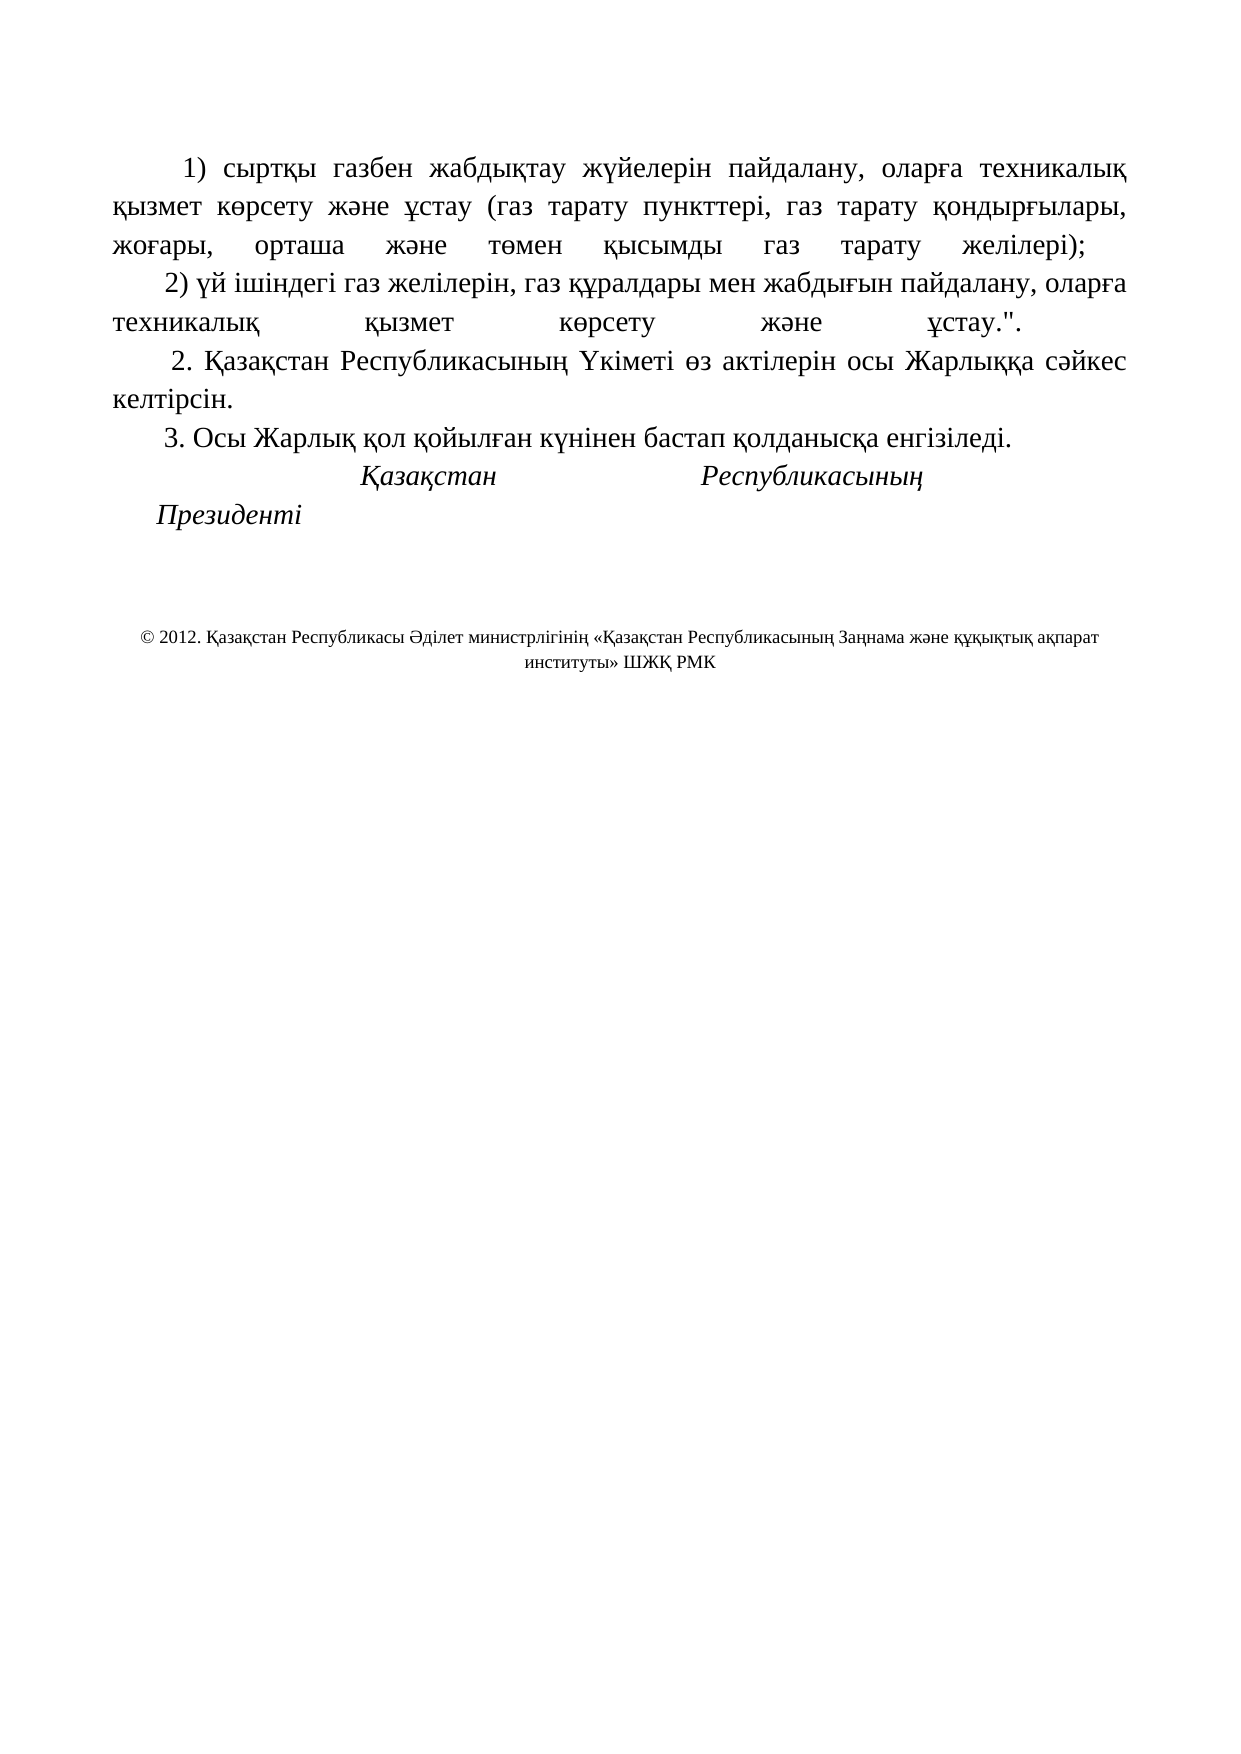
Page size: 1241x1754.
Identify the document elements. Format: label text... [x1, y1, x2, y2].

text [112, 150, 1128, 453]
text © 2012. Қазақстан Республикасы Әділет министрлігінің «Қазақстан Республикасының Заңнама және құқықтық ақпарат институты» ШЖҚ РМК [112, 626, 1128, 672]
text Қазақстан Республикасының Президенті [112, 458, 1128, 530]
